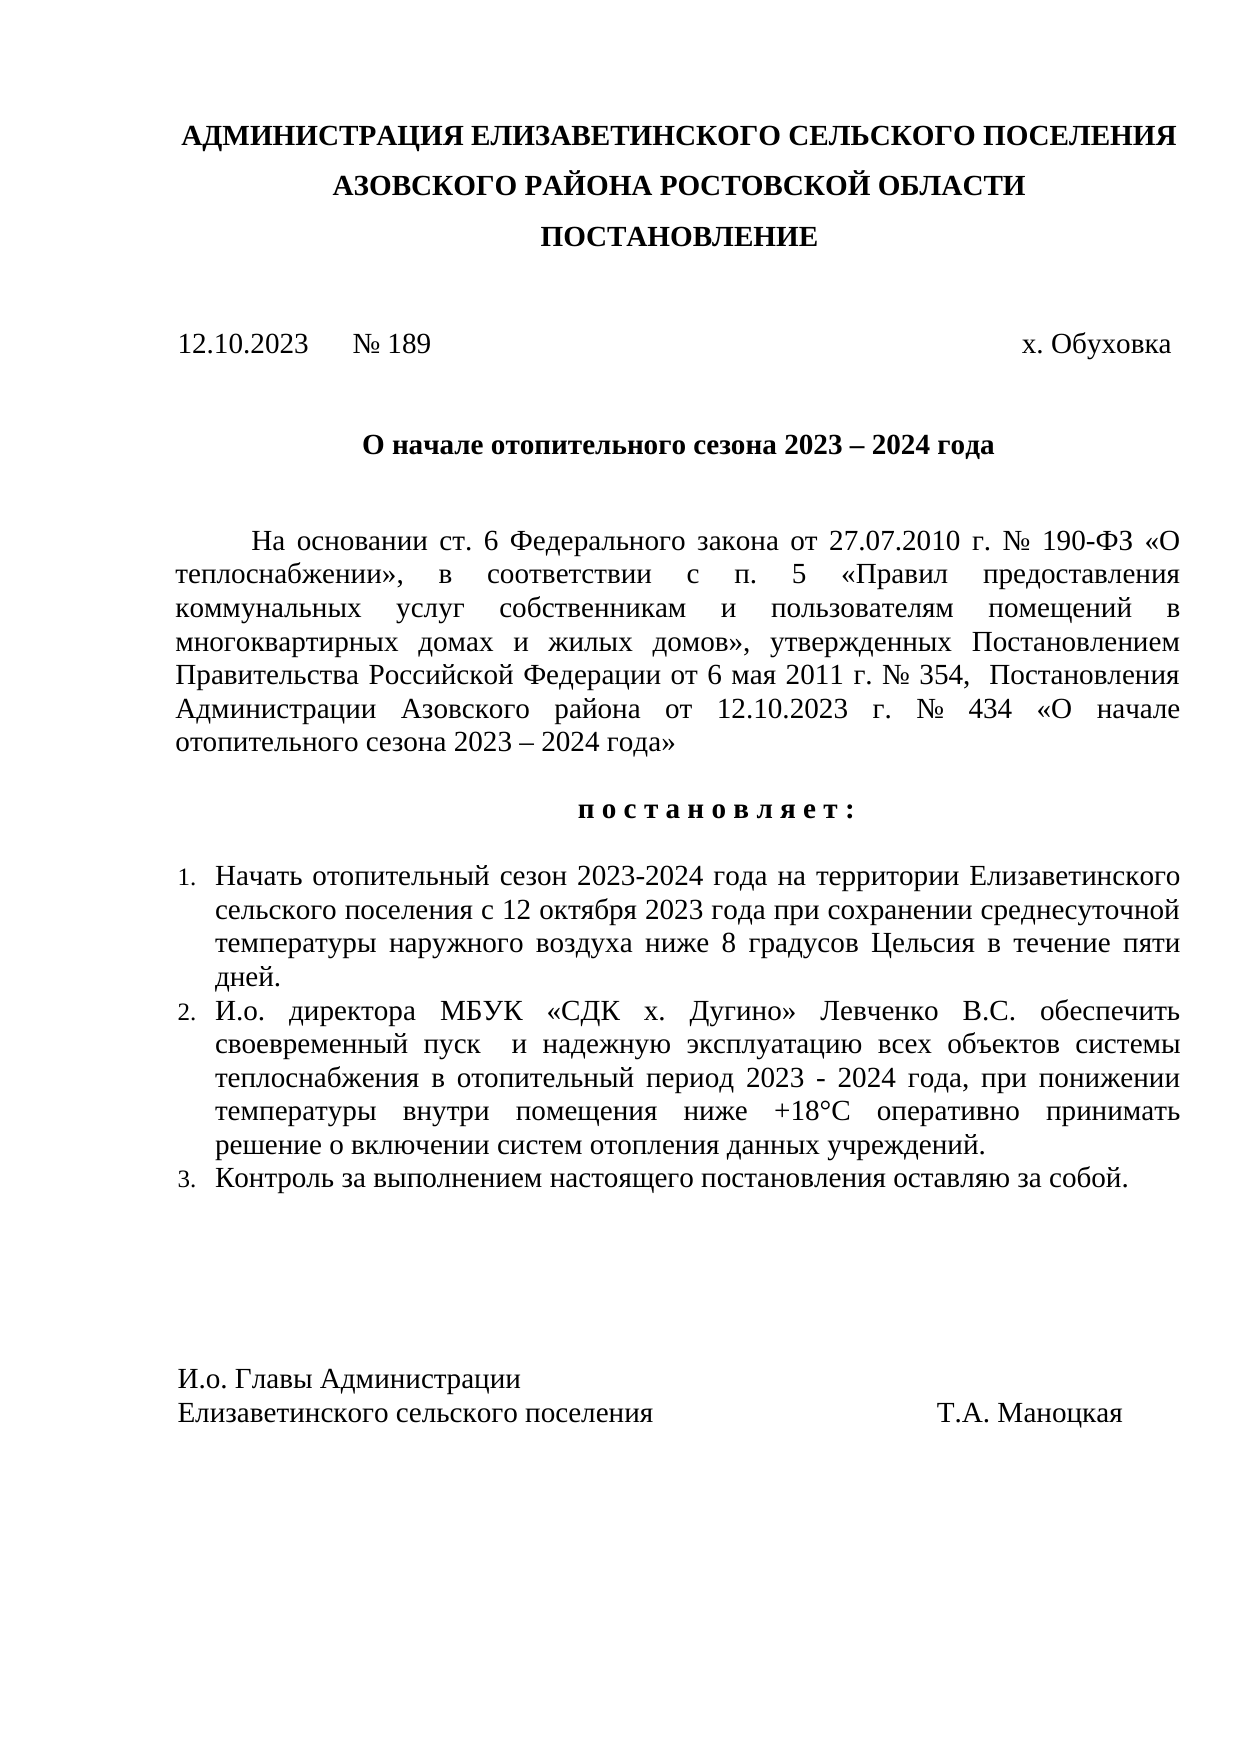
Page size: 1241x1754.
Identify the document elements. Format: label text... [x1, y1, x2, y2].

text п о с т а н о в л я е т : [175, 791, 1181, 825]
list Контроль за выполнением настоящего постановления оставляю за собой. [177, 1160, 1181, 1194]
text АЗОВСКОГО РАЙОНА РОСТОВСКОЙ ОБЛАСТИ [177, 168, 1181, 202]
text О начале отопительного сезона 2023 – 2024 года [175, 427, 1181, 461]
text АДМИНИСТРАЦИЯ ЕЛИЗАВЕТИНСКОГО СЕЛЬСКОГО ПОСЕЛЕНИЯ [177, 118, 1181, 152]
text Елизаветинского сельского поселения Т.А. Маноцкая [118, 1395, 1181, 1429]
list И.о. директора МБУК «СДК х. Дугино» Левченко В.С. обеспечить своевременный пуск и надежную эксплуатацию всех объектов системы теплоснабжения в отопительный период 2023 - 2024 года, при понижении температуры внутри помещения ниже +18°С оперативно принимать решение о включении систем отопления данных учреждений. [177, 993, 1181, 1160]
text И.о. Главы Администрации [118, 1362, 1181, 1395]
text На основании ст. 6 Федерального закона от 27.07.2010 г. № 190-ФЗ «О теплоснабжении», в соответствии с п. 5 «Правил предоставления коммунальных услуг собственникам и пользователям помещений в многоквартирных домах и жилых домов», утвержденных Постановлением Правительства Российской Федерации от 6 мая 2011 г. № 354, Постановления Администрации Азовского района от 12.10.2023 г. № 434 «О начале отопительного сезона 2023 – 2024 года» [175, 523, 1181, 758]
text 12.10.2023 № 189 х. Обуховка [177, 327, 1181, 360]
list Начать отопительный сезон 2023-2024 года на территории Елизаветинского сельского поселения с 12 октября 2023 года при сохранении среднесуточной температуры наружного воздуха ниже 8 градусов Цельсия в течение пяти дней. [177, 858, 1181, 993]
text ПОСТАНОВЛЕНИЕ [177, 219, 1181, 252]
